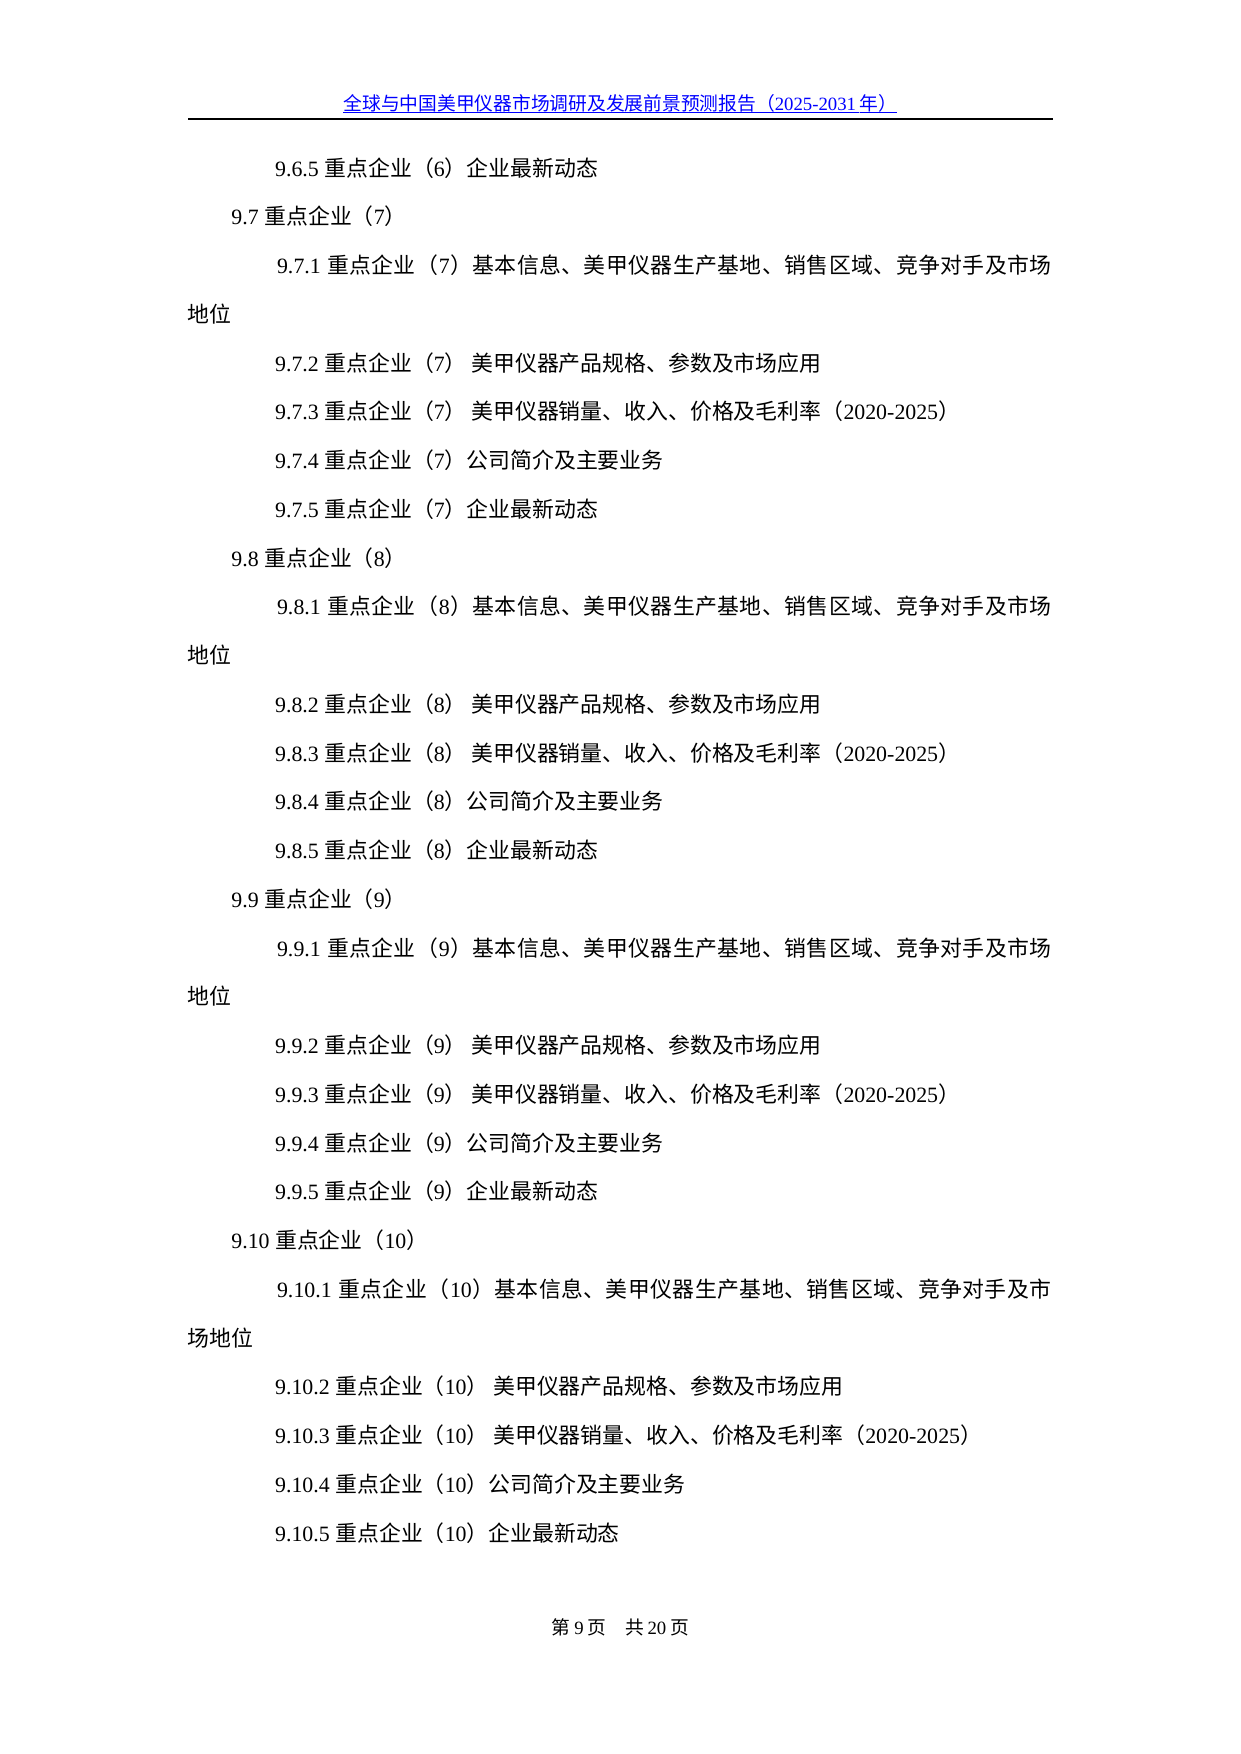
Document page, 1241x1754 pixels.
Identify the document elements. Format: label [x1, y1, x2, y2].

text [187, 150, 1053, 1548]
